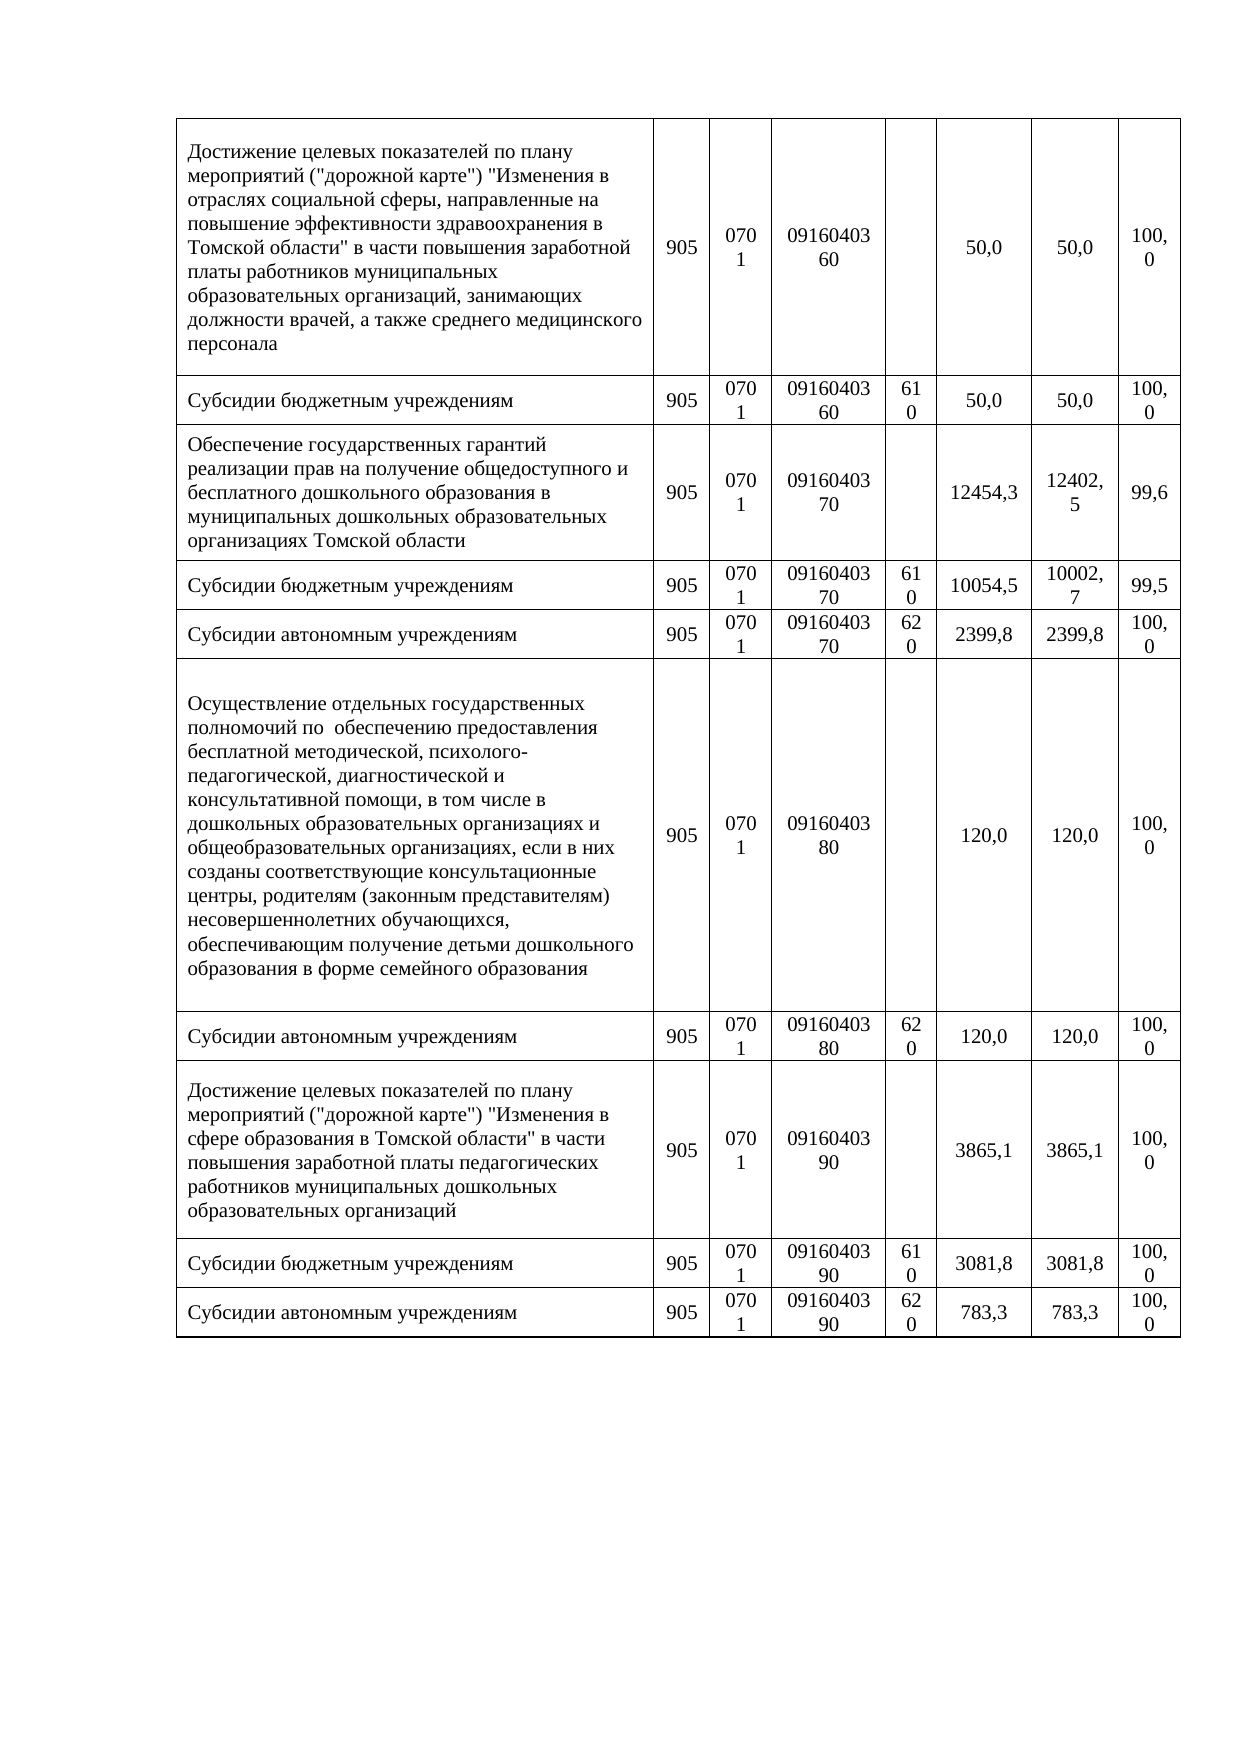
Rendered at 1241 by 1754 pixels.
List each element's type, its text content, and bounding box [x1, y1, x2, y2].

table_cell 2399,8 [1032, 610, 1118, 658]
table_cell 50,0 [1032, 376, 1118, 424]
table_cell 50,0 [937, 119, 1031, 374]
table_cell Субсидии автономным учреждениям [177, 1288, 653, 1336]
table_cell 100,0 [1119, 1239, 1180, 1287]
table_cell 905 [654, 1288, 709, 1336]
table_cell 100,0 [1119, 610, 1180, 658]
table_cell 120,0 [937, 659, 1031, 1011]
table_cell 0916040390 [772, 1288, 885, 1336]
table_cell 10002,7 [1032, 561, 1118, 609]
table_cell Субсидии автономным учреждениям [177, 610, 653, 658]
table_cell Обеспечение государственных гарантий реализации прав на получение общедоступного и бесплатного дошкольного образования в муниципальных дошкольных образовательных организациях Томской области [177, 425, 653, 560]
table_cell 0701 [710, 1012, 771, 1060]
table_cell 0701 [710, 376, 771, 424]
table_cell 905 [654, 659, 709, 1011]
table_cell 0916040390 [772, 1239, 885, 1287]
table_cell 0916040370 [772, 610, 885, 658]
table_cell 12402,5 [1032, 425, 1118, 560]
table_cell 783,3 [937, 1288, 1031, 1336]
table_cell 120,0 [937, 1012, 1031, 1060]
table_cell 100,0 [1119, 1012, 1180, 1060]
table_cell 905 [654, 425, 709, 560]
table_cell 120,0 [1032, 659, 1118, 1011]
table_cell 100,0 [1119, 376, 1180, 424]
table_cell Субсидии автономным учреждениям [177, 1012, 653, 1060]
table_cell 905 [654, 1239, 709, 1287]
table_cell [886, 425, 936, 560]
table_cell 0701 [710, 119, 771, 374]
table_cell 50,0 [937, 376, 1031, 424]
table_cell 3865,1 [937, 1061, 1031, 1238]
table_cell 0916040370 [772, 425, 885, 560]
table_cell 0916040360 [772, 376, 885, 424]
table_cell 100,0 [1119, 119, 1180, 374]
table_cell 0916040360 [772, 119, 885, 374]
table_cell 3081,8 [1032, 1239, 1118, 1287]
table_cell 99,5 [1119, 561, 1180, 609]
table_cell Субсидии бюджетным учреждениям [177, 376, 653, 424]
table_cell 610 [886, 1239, 936, 1287]
table_cell 905 [654, 610, 709, 658]
table_cell 12454,3 [937, 425, 1031, 560]
table_cell 0916040380 [772, 1012, 885, 1060]
table_cell 0916040370 [772, 561, 885, 609]
table_cell 0916040380 [772, 659, 885, 1011]
table_cell 905 [654, 1012, 709, 1060]
table_cell 610 [886, 561, 936, 609]
table_cell 610 [886, 376, 936, 424]
table_cell 100,0 [1119, 659, 1180, 1011]
table_cell 620 [886, 1012, 936, 1060]
table_cell Субсидии бюджетным учреждениям [177, 561, 653, 609]
table_cell 100,0 [1119, 1061, 1180, 1238]
table_cell 2399,8 [937, 610, 1031, 658]
table_cell 3081,8 [937, 1239, 1031, 1287]
table_cell [886, 659, 936, 1011]
table_cell 0701 [710, 1288, 771, 1336]
table_cell Осуществление отдельных государственных полномочий по обеспечению предоставления бесплатной методической, психолого-педагогической, диагностической и консультативной помощи, в том числе в дошкольных образовательных организациях и общеобразовательных организациях, если в них созданы соответствующие консультационные центры, родителям (законным представителям) несовершеннолетних обучающихся, обеспечивающим получение детьми дошкольного образования в форме семейного образования [177, 659, 653, 1011]
table_cell 905 [654, 561, 709, 609]
table_cell 0701 [710, 610, 771, 658]
table_cell 3865,1 [1032, 1061, 1118, 1238]
table_cell [886, 1061, 936, 1238]
table_cell 620 [886, 610, 936, 658]
table_cell 0916040390 [772, 1061, 885, 1238]
table_cell 0701 [710, 425, 771, 560]
table_cell 0701 [710, 561, 771, 609]
table_cell 100,0 [1119, 1288, 1180, 1336]
table_cell 0701 [710, 1239, 771, 1287]
table_cell 120,0 [1032, 1012, 1118, 1060]
table_cell 0701 [710, 1061, 771, 1238]
table_cell 0701 [710, 659, 771, 1011]
table_cell 905 [654, 1061, 709, 1238]
table_cell [886, 119, 936, 374]
table_cell 50,0 [1032, 119, 1118, 374]
table_cell 905 [654, 119, 709, 374]
table_cell 620 [886, 1288, 936, 1336]
table_cell 905 [654, 376, 709, 424]
table_cell Достижение целевых показателей по плану мероприятий ("дорожной карте") "Изменения в отраслях социальной сферы, направленные на повышение эффективности здравоохранения в Томской области" в части повышения заработной платы работников муниципальных образовательных организаций, занимающих должности врачей, а также среднего медицинского персонала [177, 119, 653, 374]
table_cell 99,6 [1119, 425, 1180, 560]
table_cell Субсидии бюджетным учреждениям [177, 1239, 653, 1287]
table_cell 10054,5 [937, 561, 1031, 609]
table_cell Достижение целевых показателей по плану мероприятий ("дорожной карте") "Изменения в сфере образования в Томской области" в части повышения заработной платы педагогических работников муниципальных дошкольных образовательных организаций [177, 1061, 653, 1238]
table_cell 783,3 [1032, 1288, 1118, 1336]
